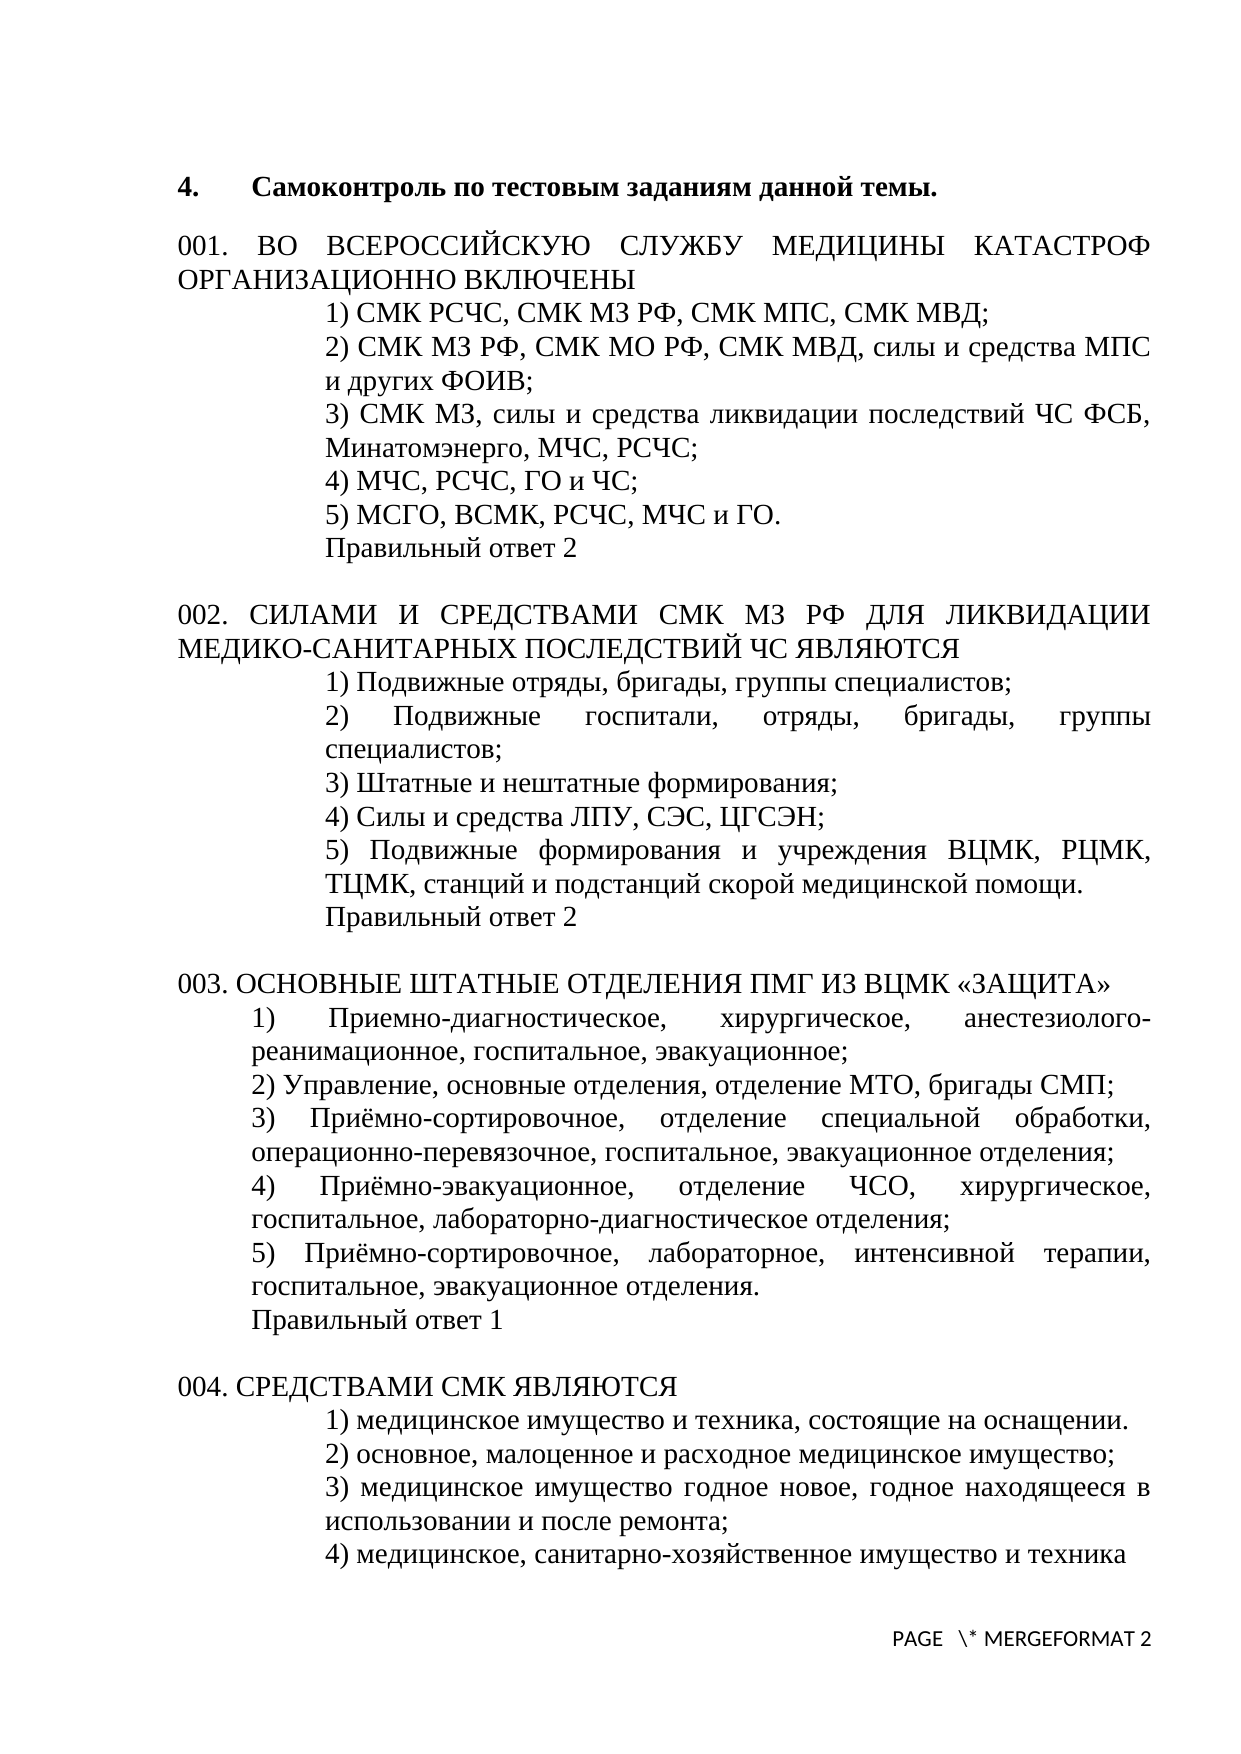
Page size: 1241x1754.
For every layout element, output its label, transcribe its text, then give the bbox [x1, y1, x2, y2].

text 1) Приемно-диагностическое, хирургическое, анестезиолого-реанимационное, госпитальное, эвакуационное; [251, 1000, 1152, 1067]
text Правильный ответ 2 [325, 530, 1152, 564]
text 2) СМК МЗ РФ, СМК МО РФ, СМК МВД, силы и средства МПС и других ФОИВ; [325, 329, 1152, 396]
text 5) МСГО, ВСМК, РСЧС, МЧС и ГО. [325, 497, 1152, 530]
text 3) Штатные и нештатные формирования; [325, 765, 1152, 799]
text 4) медицинское, санитарно-хозяйственное имущество и техника [325, 1537, 1152, 1570]
text 4) МЧС, РСЧС, ГО и ЧС; [325, 463, 1152, 497]
text 1) медицинское имущество и техника, состоящие на оснащении. [325, 1402, 1152, 1436]
text 3) медицинское имущество годное новое, годное находящееся в использовании и после ремонта; [325, 1469, 1152, 1537]
text 1) СМК РСЧС, СМК МЗ РФ, СМК МПС, СМК МВД; [325, 296, 1152, 329]
text 2) Подвижные госпитали, отряды, бригады, группы специалистов; [325, 698, 1152, 765]
text 5) Приёмно-сортировочное, лабораторное, интенсивной терапии, госпитальное, эвакуационное отделения. [251, 1235, 1152, 1302]
text 4) Силы и средства ЛПУ, СЭС, ЦГСЭН; [325, 799, 1152, 832]
text 002. СИЛАМИ И СРЕДСТВАМИ СМК МЗ РФ ДЛЯ ЛИКВИДАЦИИ МЕДИКО-САНИТАРНЫХ ПОСЛЕДСТВИЙ ЧС ЯВЛЯЮТСЯ [177, 597, 1152, 664]
text 003. ОСНОВНЫЕ ШТАТНЫЕ ОТДЕЛЕНИЯ ПМГ ИЗ ВЦМК «ЗАЩИТА» [177, 966, 1152, 1000]
text 3) СМК МЗ, силы и средства ликвидации последствий ЧС ФСБ, Минатомэнерго, МЧС, РСЧС; [325, 396, 1152, 463]
text Правильный ответ 1 [251, 1302, 1152, 1335]
text 2) Управление, основные отделения, отделение МТО, бригады СМП; [251, 1067, 1152, 1101]
text 001. ВО ВСЕРОССИЙСКУЮ СЛУЖБУ МЕДИЦИНЫ КАТАСТРОФ ОРГАНИЗАЦИОННО ВКЛЮЧЕНЫ [177, 228, 1152, 296]
text 4. Самоконтроль по тестовым заданиям данной темы. [177, 169, 1152, 203]
text 2) основное, малоценное и расходное медицинское имущество; [325, 1436, 1152, 1469]
text 3) Приёмно-сортировочное, отделение специальной обработки, операционно-перевязочное, госпитальное, эвакуационное отделения; [251, 1101, 1152, 1168]
text Правильный ответ 2 [325, 899, 1152, 933]
text 1) Подвижные отряды, бригады, группы специалистов; [325, 664, 1152, 698]
text 004. CРЕДСТВАМИ СМК ЯВЛЯЮТСЯ [177, 1369, 1152, 1402]
text 4) Приёмно-эвакуационное, отделение ЧСО, хирургическое, госпитальное, лабораторно-диагностическое отделения; [251, 1168, 1152, 1235]
text 5) Подвижные формирования и учреждения ВЦМК, РЦМК, ТЦМК, станций и подстанций скорой медицинской помощи. [325, 832, 1152, 899]
